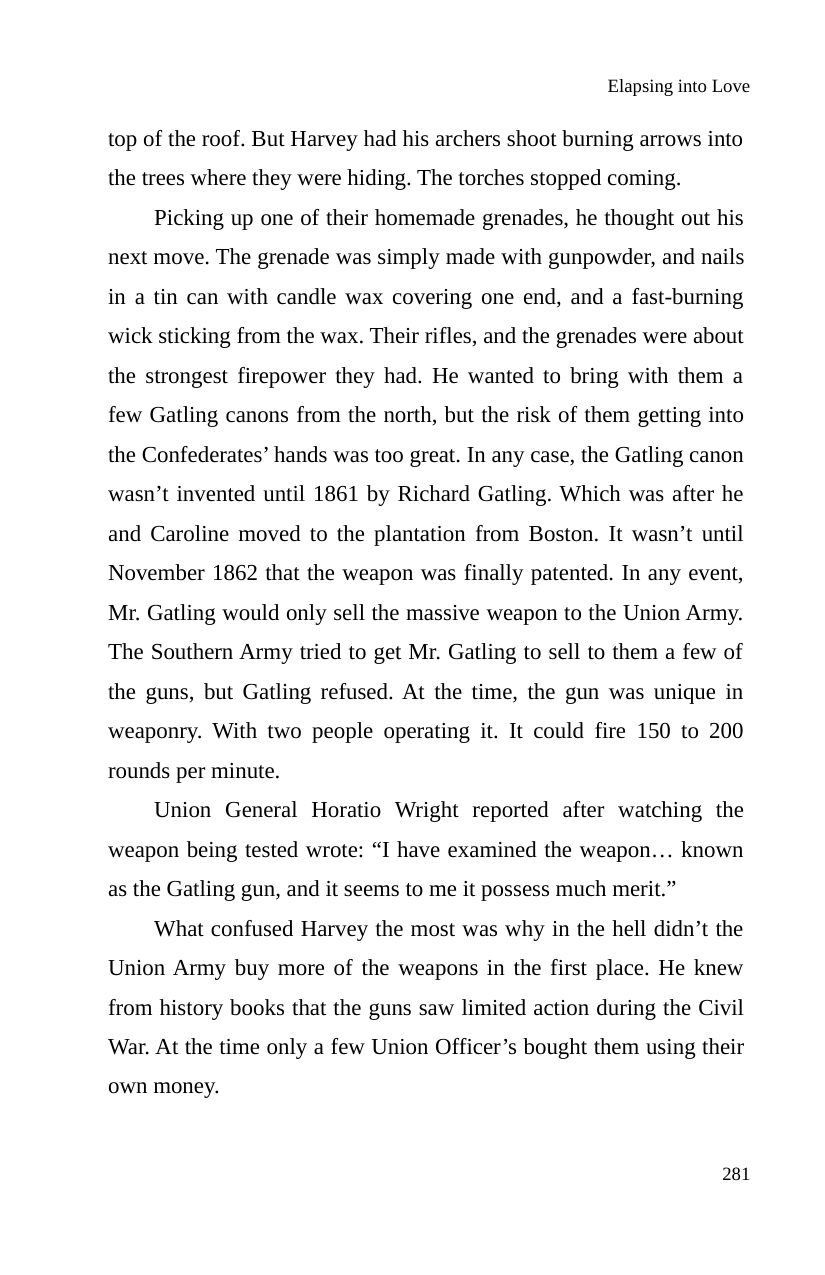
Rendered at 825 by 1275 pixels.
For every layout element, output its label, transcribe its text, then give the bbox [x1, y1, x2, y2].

text Picking up one of their homemade grenades, he thought out his next move. The grenade was simply made with gunpowder, and nails in a tin can with candle wax covering one end, and a fast-burning wick sticking from the wax. Their rifles, and the grenades were about the strongest firepower they had. He wanted to bring with them a few Gatling canons from the north, but the risk of them getting into the Confederates’ hands was too great. In any case, the Gatling canon wasn’t invented until 1861 by Richard Gatling. Which was after he and Caroline moved to the plantation from Boston. It wasn’t until November 1862 that the weapon was finally patented. In any event, Mr. Gatling would only sell the massive weapon to the Union Army. The Southern Army tried to get Mr. Gatling to sell to them a few of the guns, but Gatling refused. At the time, the gun was unique in weaponry. With two people operating it. It could fire 150 to 200 rounds per minute. [108, 204, 745, 783]
text What confused Harvey the most was why in the hell didn’t the Union Army buy more of the weapons in the first place. He knew from history books that the guns saw limited action during the Civil War. At the time only a few Union Officer’s bought them using their own money. [108, 914, 745, 1099]
text Union General Horatio Wright reported after watching the weapon being tested wrote: “I have examined the weapon… known as the Gatling gun, and it seems to me it possess much merit.” [108, 796, 745, 901]
